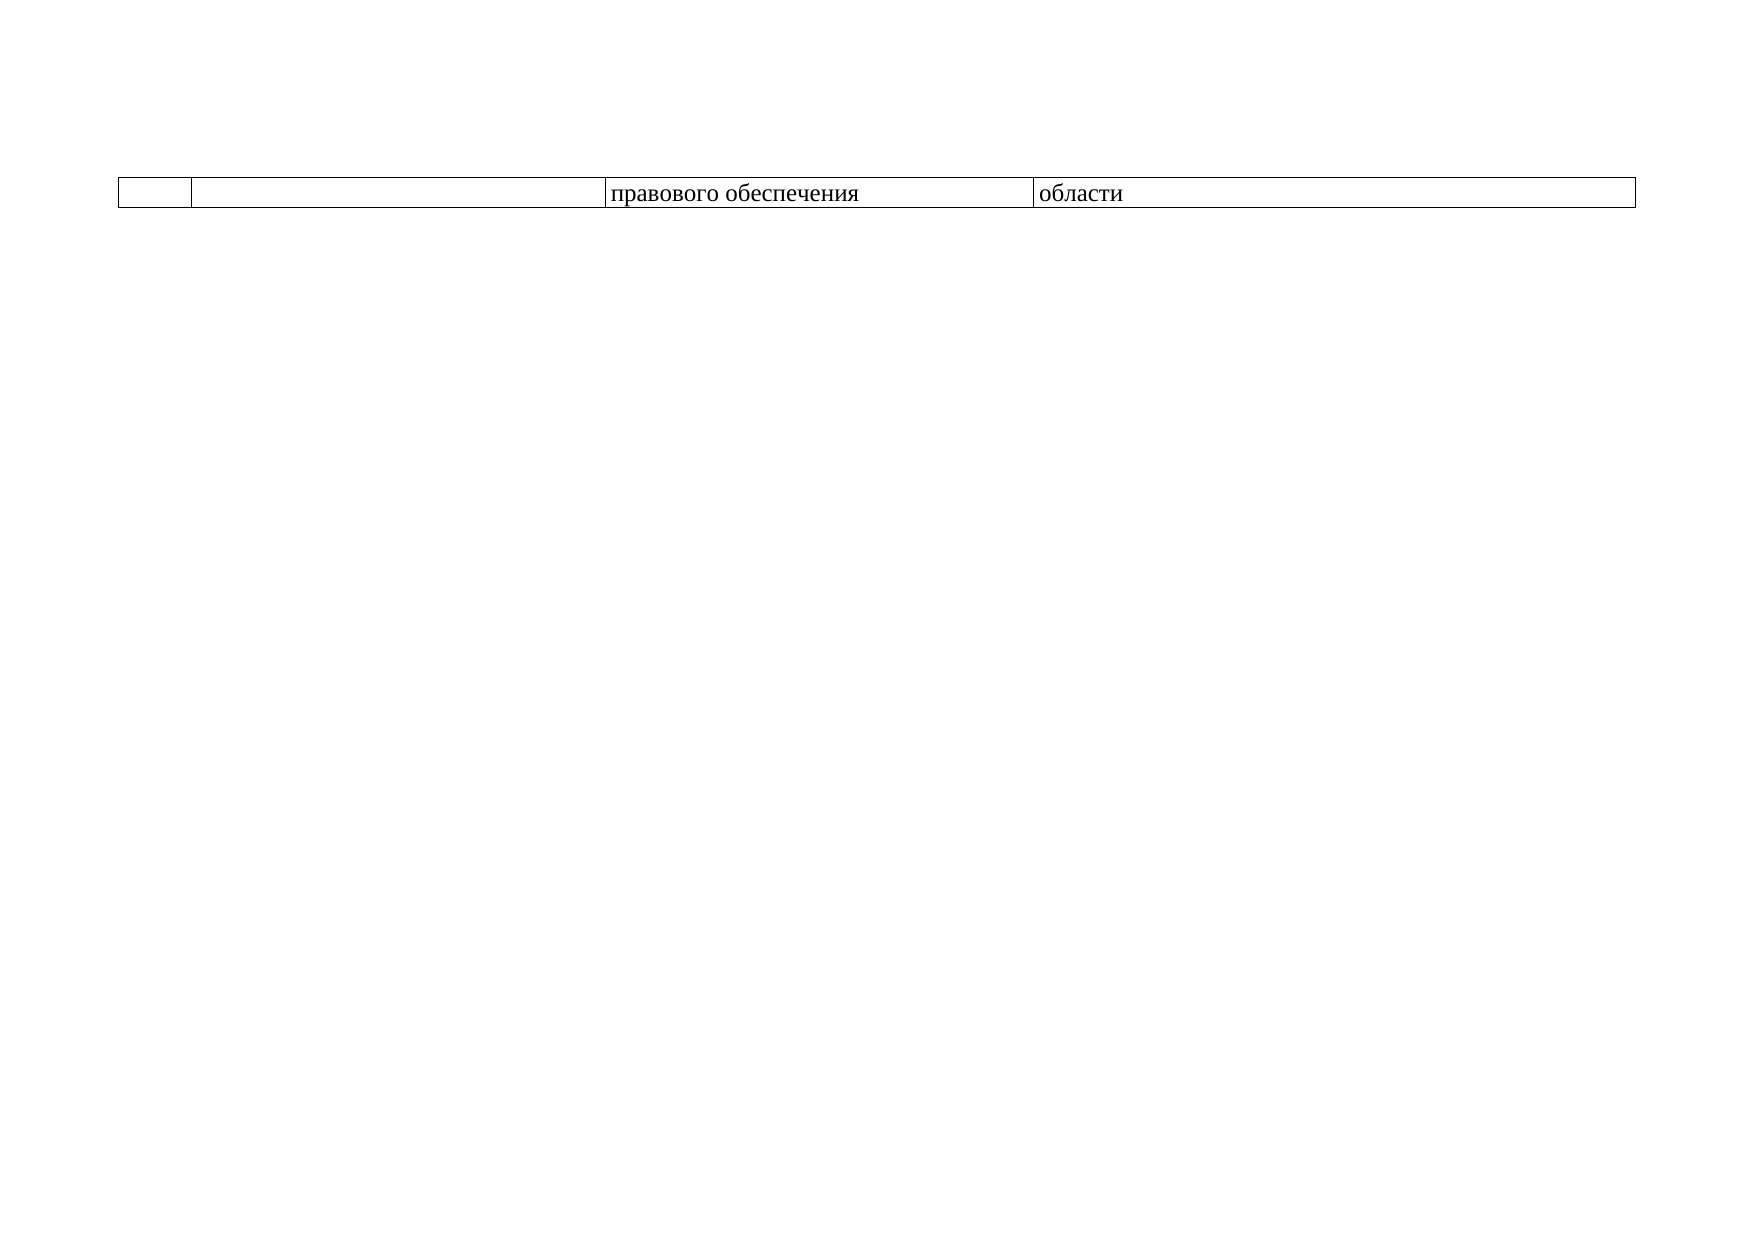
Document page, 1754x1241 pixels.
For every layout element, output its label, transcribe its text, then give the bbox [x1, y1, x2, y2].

table_cell 5 [119, 178, 191, 207]
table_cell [192, 178, 605, 207]
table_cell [1034, 178, 1635, 207]
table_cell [606, 178, 1033, 207]
